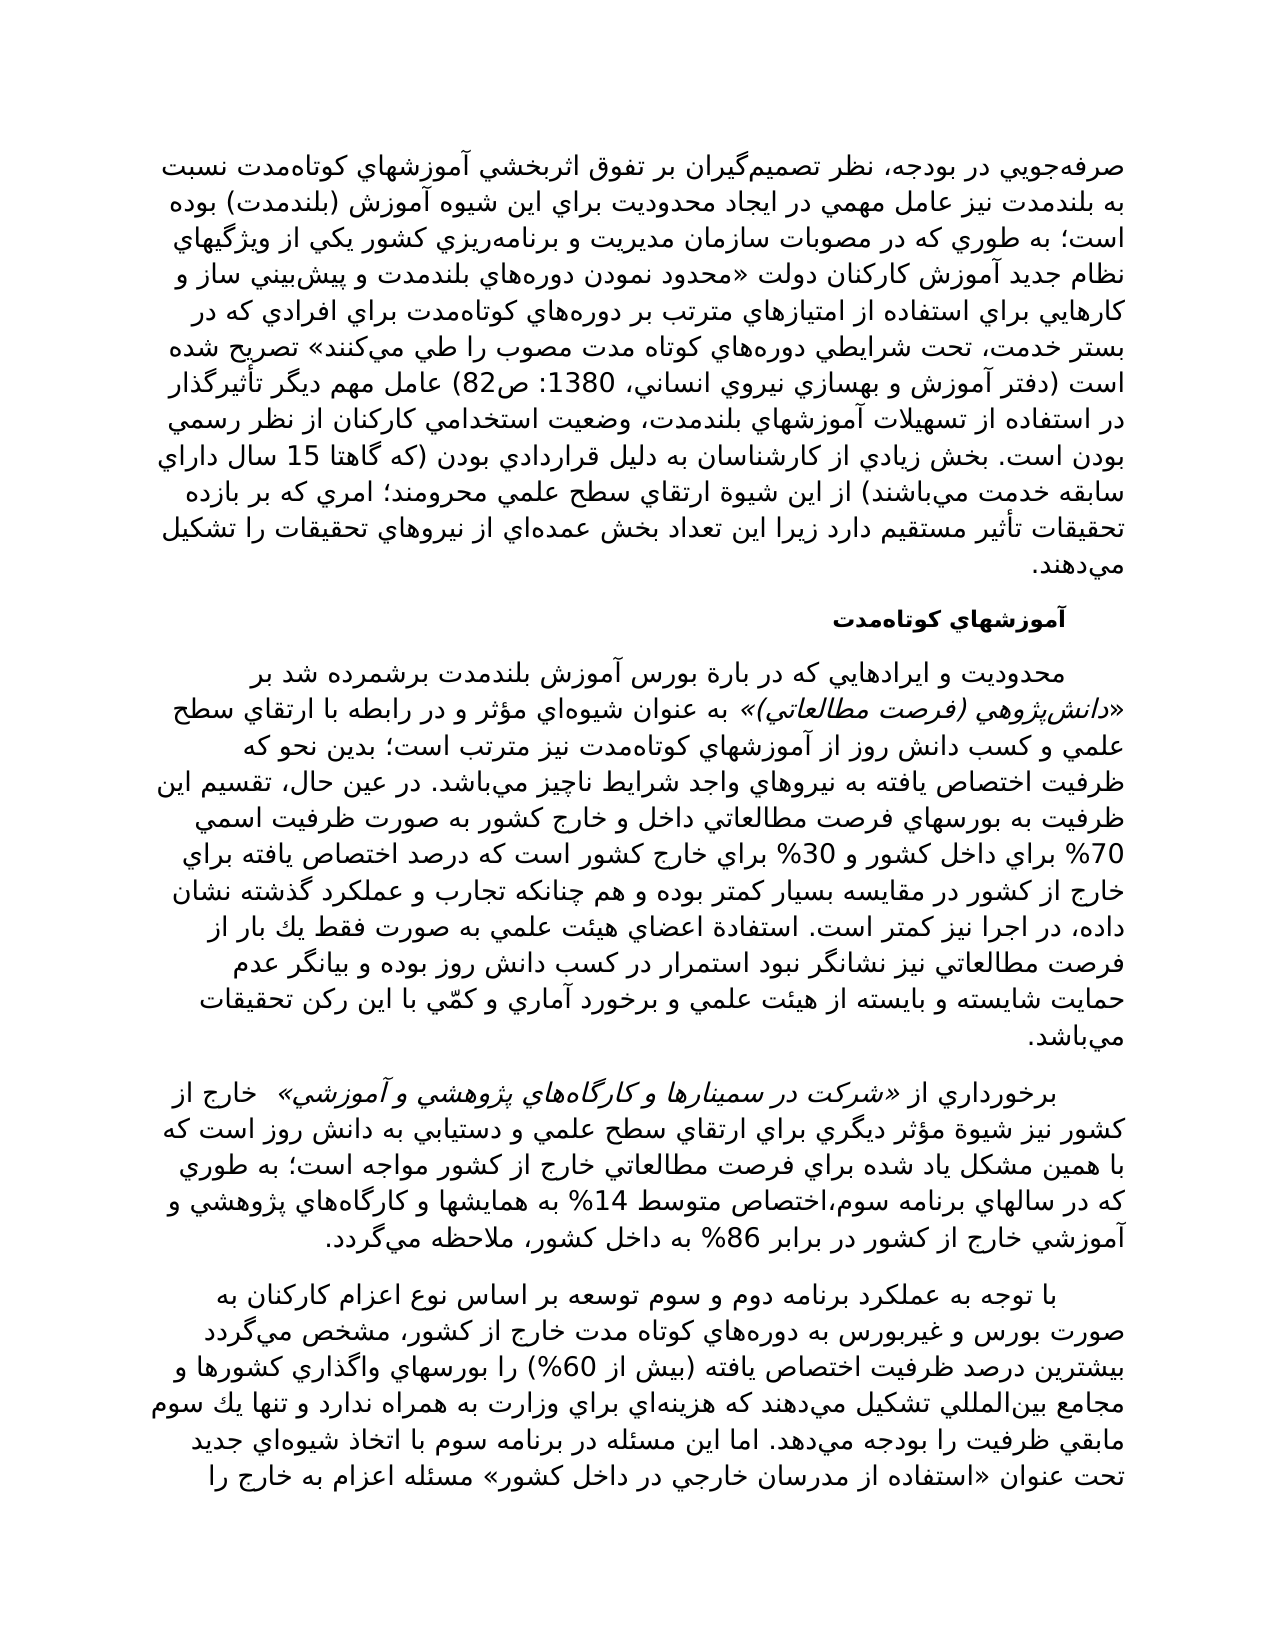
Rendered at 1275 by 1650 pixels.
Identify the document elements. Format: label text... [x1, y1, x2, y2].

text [150, 1279, 1125, 1492]
text آموزشهاي‌ كوتاه‌مدت [150, 606, 1125, 632]
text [150, 150, 1125, 580]
text محدوديت‌ و ايرادهايي‌ كه‌ در بارة‌ بورس‌ آموزش‌ بلندمدت‌ برشمرده‌ شد بر «دانش‌پژوهي‌ (فرصت‌ مطالعاتي‌)» به عنوان شيوه‌اي مؤثر و در رابطه با ارتقاي سطح علمي و كسب دانش روز از آموزشهاي كوتاه‌مدت نيز مترتب‌ است؛ بدين‌ نحو كه‌ ظرفيت‌ اختصاص‌ يافته‌ به‌ نيروهاي‌ واجد شرايط‌ ناچيز مي‌باشد. در عين‌ حال،‌ تقسيم‌ اين‌ ظرفيت‌ به‌ بورسهاي‌ فرصت‌ مطالعاتي‌ داخل‌ و خارج‌ كشور به‌ صورت‌ ظرفيت‌ اسمي‌ 70% براي‌ داخل‌ كشور و 30% براي‌ خارج‌ كشور است‌ كه‌ درصد اختصاص‌ يافته‌ براي‌ خارج‌ از كشور در مقايسه‌ بسيار كمتر بوده‌ و هم‌ چنانكه‌ تجارب‌ و عملكرد گذشته‌ نشان‌ داده‌، در اجرا نيز كمتر است‌. استفادة‌ اعضاي‌ هيئت‌ علمي‌ به‌ صورت‌ فقط‌ يك‌ بار از فرصت‌ مطالعاتي‌ نيز نشانگر نبود استمرار در كسب‌ دانش‌ روز بوده‌ و بيانگر عدم‌ حمايت‌ شايسته‌ و بايسته‌ از هيئت‌ علمي‌ و برخورد آماري‌ و كمّي‌ با اين‌ ركن‌ تحقيقات‌ مي‌باشد. [150, 657, 1125, 1051]
text برخورداري‌ از «شركت‌ در سمينارها و كارگاه‌هاي‌ پژوهشي‌ و آموزشي‌» خارج‌ از كشور نيز شيوة‌ مؤثر ديگري‌ براي‌ ارتقاي سطح‌ علمي‌ و دستيابي‌ به‌ دانش‌ روز است‌ كه‌ با همين‌ مشكل‌ ياد شده‌ براي‌ فرصت‌ مطالعاتي‌ خارج‌ از كشور مواجه‌ است‌؛ به‌ طوري‌ كه‌ در سالهاي‌ برنامه‌ سوم،اختصاص‌ متوسط‌ 14% به‌ همايشها و كارگاه‌هاي‌ پژوهشي‌ و آموزشي‌ خارج‌ از كشور در برابر 86% به‌ داخل‌ كشور، ملاحظه‌ مي‌گردد. [150, 1077, 1125, 1253]
